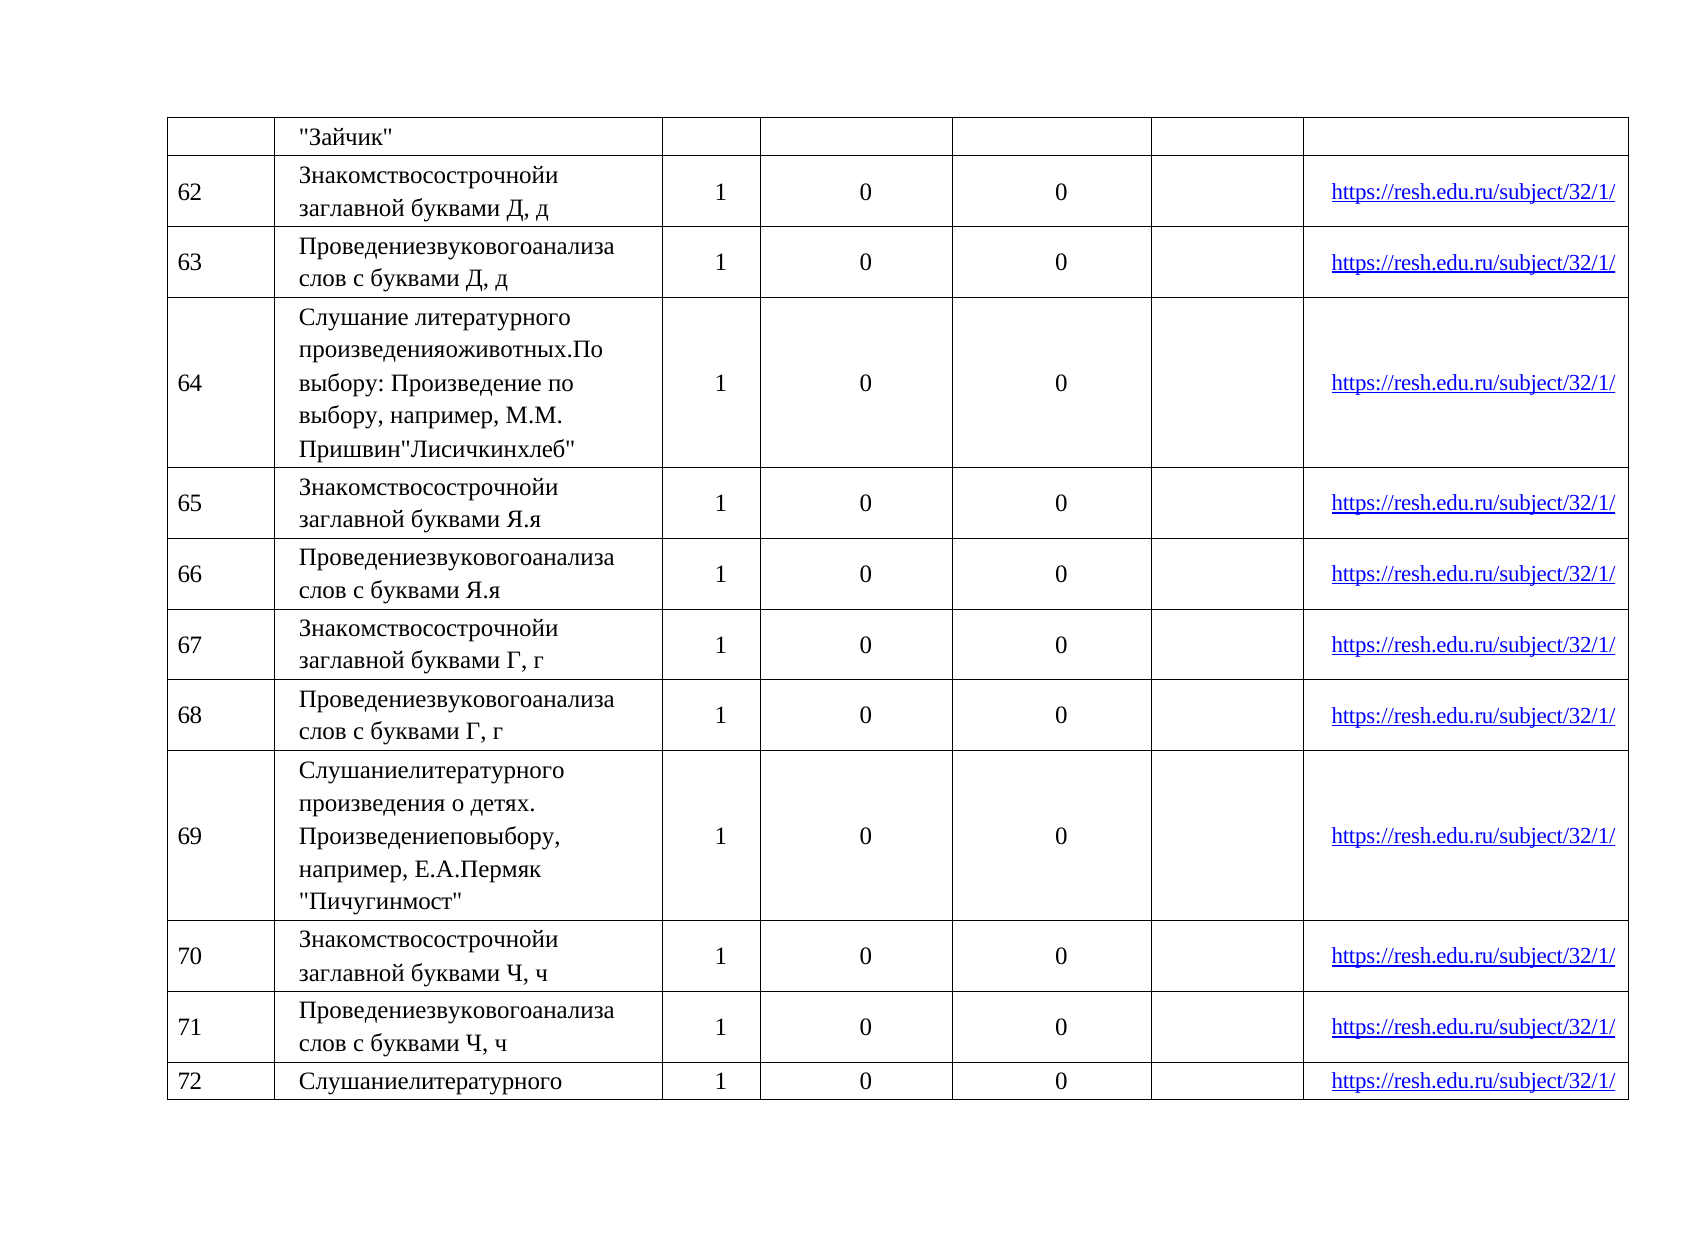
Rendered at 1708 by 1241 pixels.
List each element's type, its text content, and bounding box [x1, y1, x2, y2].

table_header [1304, 118, 1628, 155]
table_cell 0 [953, 610, 1151, 679]
table_cell 0 [953, 1063, 1151, 1099]
table_cell https://resh.edu.ru/subject/32/1/ [1304, 156, 1628, 226]
table_cell 69 [168, 751, 274, 920]
table_cell 1 [663, 539, 760, 608]
table_header "Зайчик" [275, 118, 662, 155]
table_cell 67 [168, 610, 274, 679]
table_cell https://resh.edu.ru/subject/32/1/ [1304, 751, 1628, 920]
table_cell 0 [953, 298, 1151, 467]
table_header [1152, 118, 1303, 155]
table_cell Знакомствосострочнойи заглавной буквами Я.я [275, 468, 662, 538]
table_cell 1 [663, 298, 760, 467]
table_header [168, 118, 274, 155]
table_cell https://resh.edu.ru/subject/32/1/ [1304, 1063, 1628, 1099]
table_cell https://resh.edu.ru/subject/32/1/ [1304, 610, 1628, 679]
table_cell Слушаниелитературного произведения о детях. Произведениеповыбору, например, Е.А.Пермяк "Пичугинмост" [275, 751, 662, 920]
table_cell [1152, 921, 1303, 991]
table_cell 0 [761, 298, 952, 467]
table_cell 64 [168, 298, 274, 467]
table_cell https://resh.edu.ru/subject/32/1/ [1304, 921, 1628, 991]
table_cell https://resh.edu.ru/subject/32/1/ [1304, 992, 1628, 1061]
table_cell 1 [663, 921, 760, 991]
table_cell 1 [663, 610, 760, 679]
table_cell [1152, 468, 1303, 538]
table_cell [1152, 227, 1303, 297]
table_cell [1152, 539, 1303, 608]
table_cell Слушаниелитературного [275, 1063, 662, 1099]
table_cell 70 [168, 921, 274, 991]
table_cell 0 [761, 992, 952, 1061]
table_cell 0 [761, 468, 952, 538]
table_cell [1152, 156, 1303, 226]
table_cell Проведениезвуковогоанализа слов с буквами Ч, ч [275, 992, 662, 1061]
table_cell 0 [953, 227, 1151, 297]
table_cell [1152, 992, 1303, 1061]
table_cell 1 [663, 156, 760, 226]
table_cell Знакомствосострочнойи заглавной буквами Г, г [275, 610, 662, 679]
table_cell 1 [663, 680, 760, 750]
table_cell https://resh.edu.ru/subject/32/1/ [1304, 227, 1628, 297]
table_cell https://resh.edu.ru/subject/32/1/ [1304, 298, 1628, 467]
table_cell 1 [663, 751, 760, 920]
table_header [761, 118, 952, 155]
table_cell https://resh.edu.ru/subject/32/1/ [1304, 539, 1628, 608]
table_cell 0 [953, 539, 1151, 608]
table_cell 63 [168, 227, 274, 297]
table_cell [1152, 680, 1303, 750]
table_cell 0 [953, 921, 1151, 991]
table_cell 0 [761, 751, 952, 920]
table_cell 0 [953, 992, 1151, 1061]
table_cell Знакомствосострочнойи заглавной буквами Д, д [275, 156, 662, 226]
table_cell 71 [168, 992, 274, 1061]
table_header [953, 118, 1151, 155]
table_cell [1152, 751, 1303, 920]
table_cell Слушание литературного произведенияоживотных.По выбору: Произведение по выбору, например, М.М. Пришвин"Лисичкинхлеб" [275, 298, 662, 467]
table_cell 0 [761, 539, 952, 608]
table_cell 0 [761, 610, 952, 679]
table_cell 0 [953, 680, 1151, 750]
table_header [663, 118, 760, 155]
table_cell Проведениезвуковогоанализа слов с буквами Д, д [275, 227, 662, 297]
table_cell 68 [168, 680, 274, 750]
table_cell 72 [168, 1063, 274, 1099]
table_cell https://resh.edu.ru/subject/32/1/ [1304, 468, 1628, 538]
table_cell Проведениезвуковогоанализа слов с буквами Г, г [275, 680, 662, 750]
table_cell 0 [761, 156, 952, 226]
table_cell 0 [761, 1063, 952, 1099]
table_cell 0 [953, 751, 1151, 920]
table_cell [1152, 1063, 1303, 1099]
table_cell [1152, 298, 1303, 467]
table_cell Проведениезвуковогоанализа слов с буквами Я.я [275, 539, 662, 608]
table_cell 62 [168, 156, 274, 226]
table_cell 0 [761, 227, 952, 297]
table_cell Знакомствосострочнойи заглавной буквами Ч, ч [275, 921, 662, 991]
table_cell [1152, 610, 1303, 679]
table_cell 65 [168, 468, 274, 538]
table_cell 0 [953, 468, 1151, 538]
table_cell 66 [168, 539, 274, 608]
table_cell 1 [663, 1063, 760, 1099]
table_cell 0 [761, 680, 952, 750]
table_cell 1 [663, 992, 760, 1061]
table_cell 1 [663, 468, 760, 538]
table_cell https://resh.edu.ru/subject/32/1/ [1304, 680, 1628, 750]
table_cell 0 [953, 156, 1151, 226]
table_cell 0 [761, 921, 952, 991]
table_cell 1 [663, 227, 760, 297]
